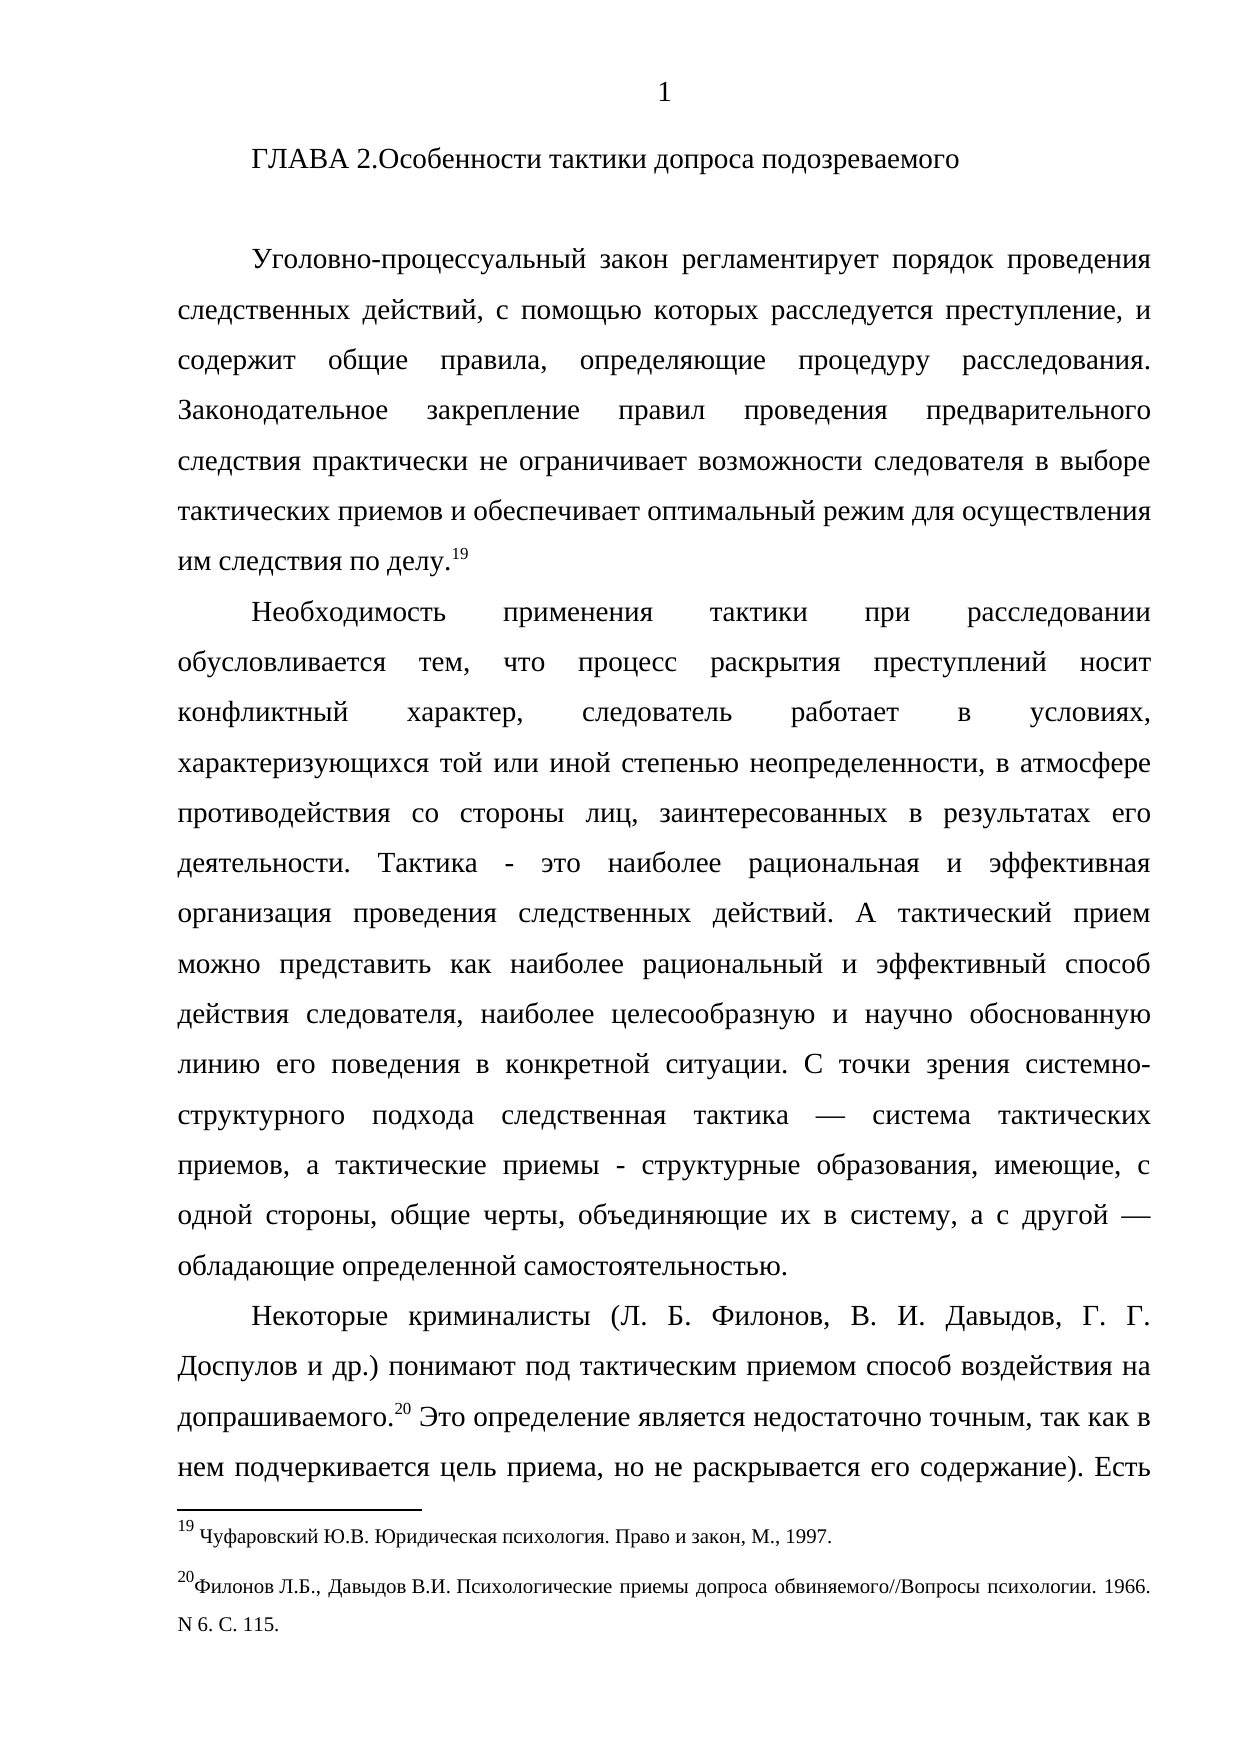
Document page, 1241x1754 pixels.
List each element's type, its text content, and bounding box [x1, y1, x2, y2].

text Уголовно-процессуальный закон регламентирует порядок проведения следственных действий, с помощью которых расследуется преступление, и содержит общие правила, определяющие процедуру расследования. Законодательное закрепление правил проведения предварительного следствия практически не ограничивает возможности следователя в выборе тактических приемов и обеспечивает оптимальный режим для осуществления им следствия по делу. [177, 242, 1152, 577]
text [177, 1298, 1152, 1483]
text ГЛАВА 2.Особенности тактики допроса подозреваемого [177, 141, 1152, 174]
text Необходимость применения тактики при расследовании обусловливается тем, что процесс раскрытия преступлений носит конфликтный характер, следователь работает в условиях, характеризующихся той или иной степенью неопределенности, в атмосфере противодействия со стороны лиц, заинтересованных в результатах его деятельности. Тактика - это наиболее рациональная и эффективная организация проведения следственных действий. А тактический прием можно представить как наиболее рациональный и эффективный способ действия следователя, наиболее целесообразную и научно обоснованную линию его поведения в конкретной ситуации. С точки зрения системно-структурного подхода следственная тактика — система тактических приемов, а тактические приемы - структурные образования, имеющие, с одной стороны, общие черты, объединяющие их в систему, а с другой — обладающие определенной самостоятельностью. [177, 594, 1152, 1281]
